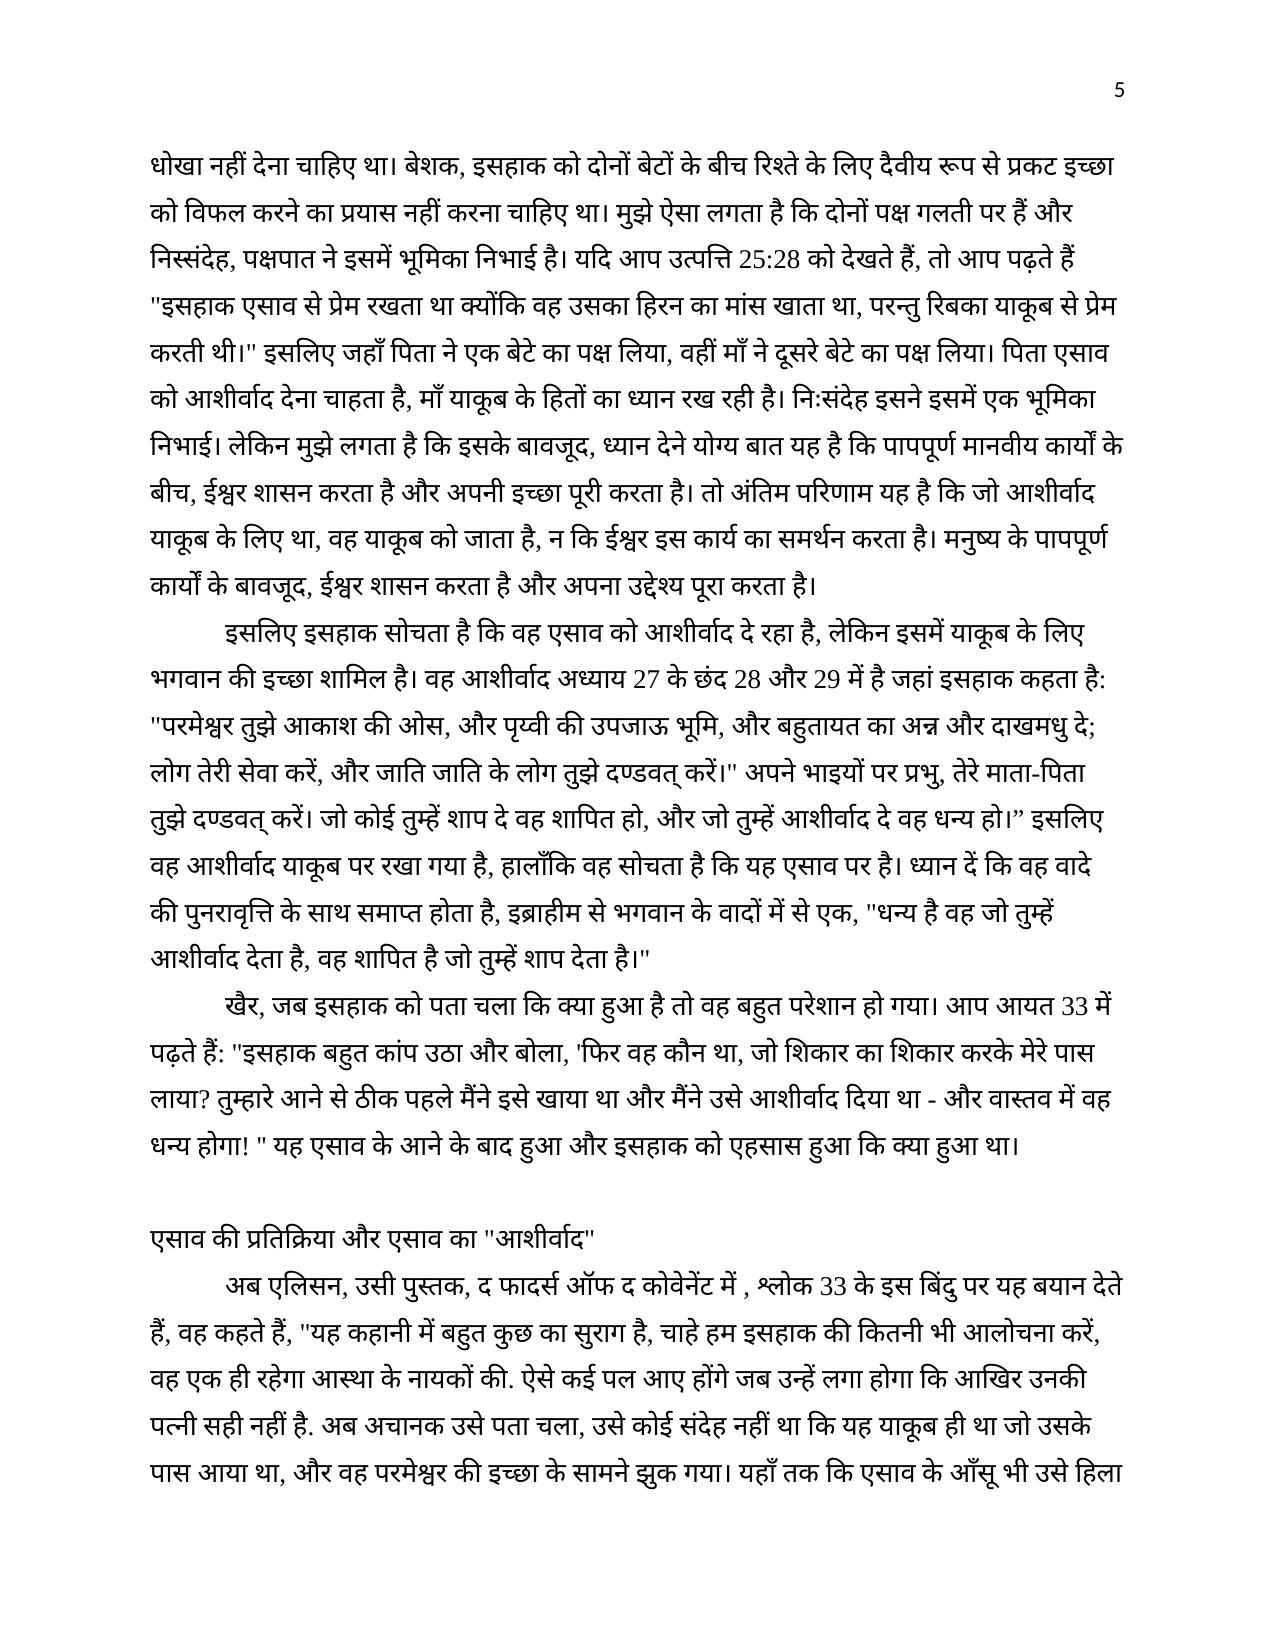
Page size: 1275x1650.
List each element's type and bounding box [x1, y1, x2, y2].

text [150, 150, 1125, 1488]
